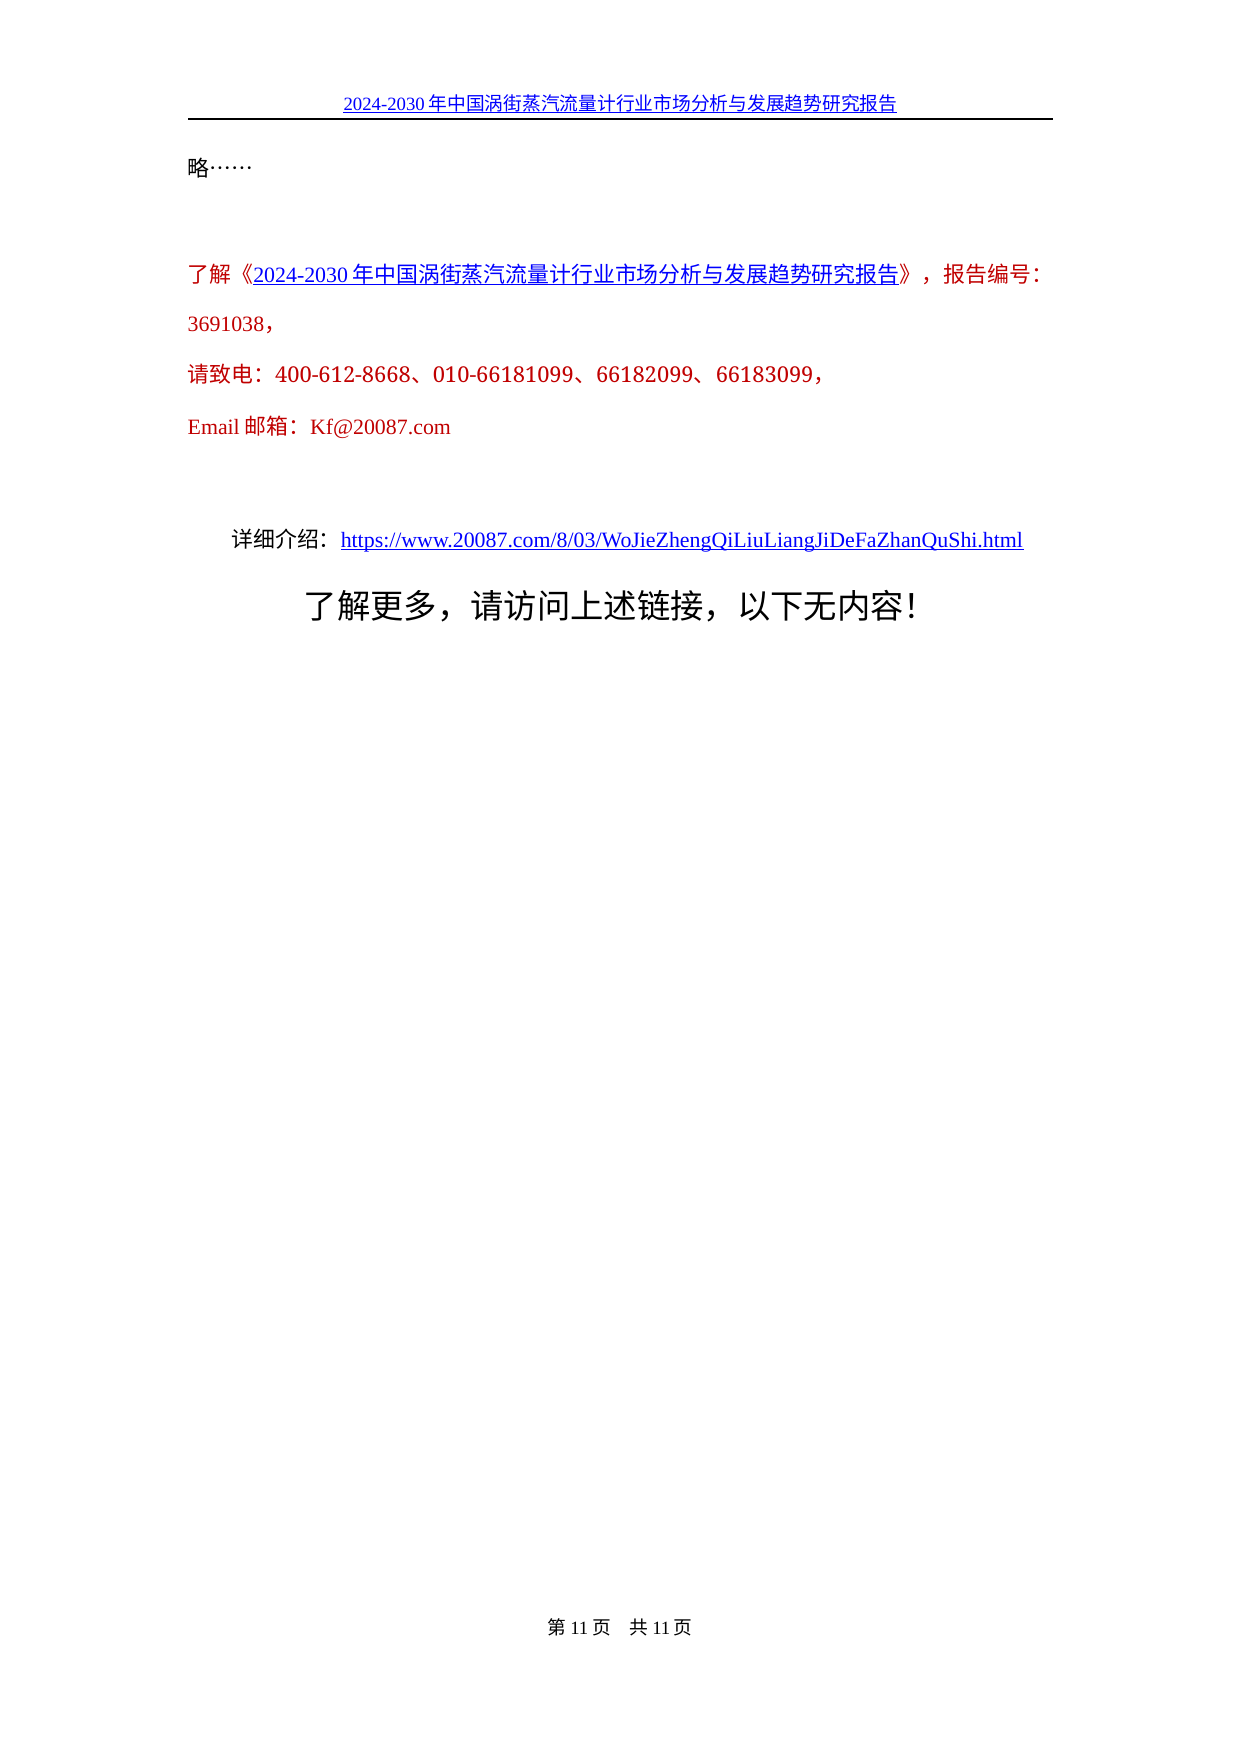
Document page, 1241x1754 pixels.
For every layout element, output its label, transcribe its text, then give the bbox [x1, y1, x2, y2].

text Email邮箱：Kf@20087.com [187, 408, 1053, 441]
text 了解《2024-2030年中国涡街蒸汽流量计行业市场分析与发展趋势研究报告》，报告编号：3691038， [187, 257, 1053, 338]
text 请致电：400-612-8668、010-66181099、66182099、66183099， [187, 357, 1053, 389]
title 了解更多，请访问上述链接，以下无内容！ [187, 571, 1053, 636]
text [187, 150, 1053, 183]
text 详细介绍：https://www.20087.com/8/03/WoJieZhengQiLiuLiangJiDeFaZhanQuShi.html [187, 521, 1053, 554]
